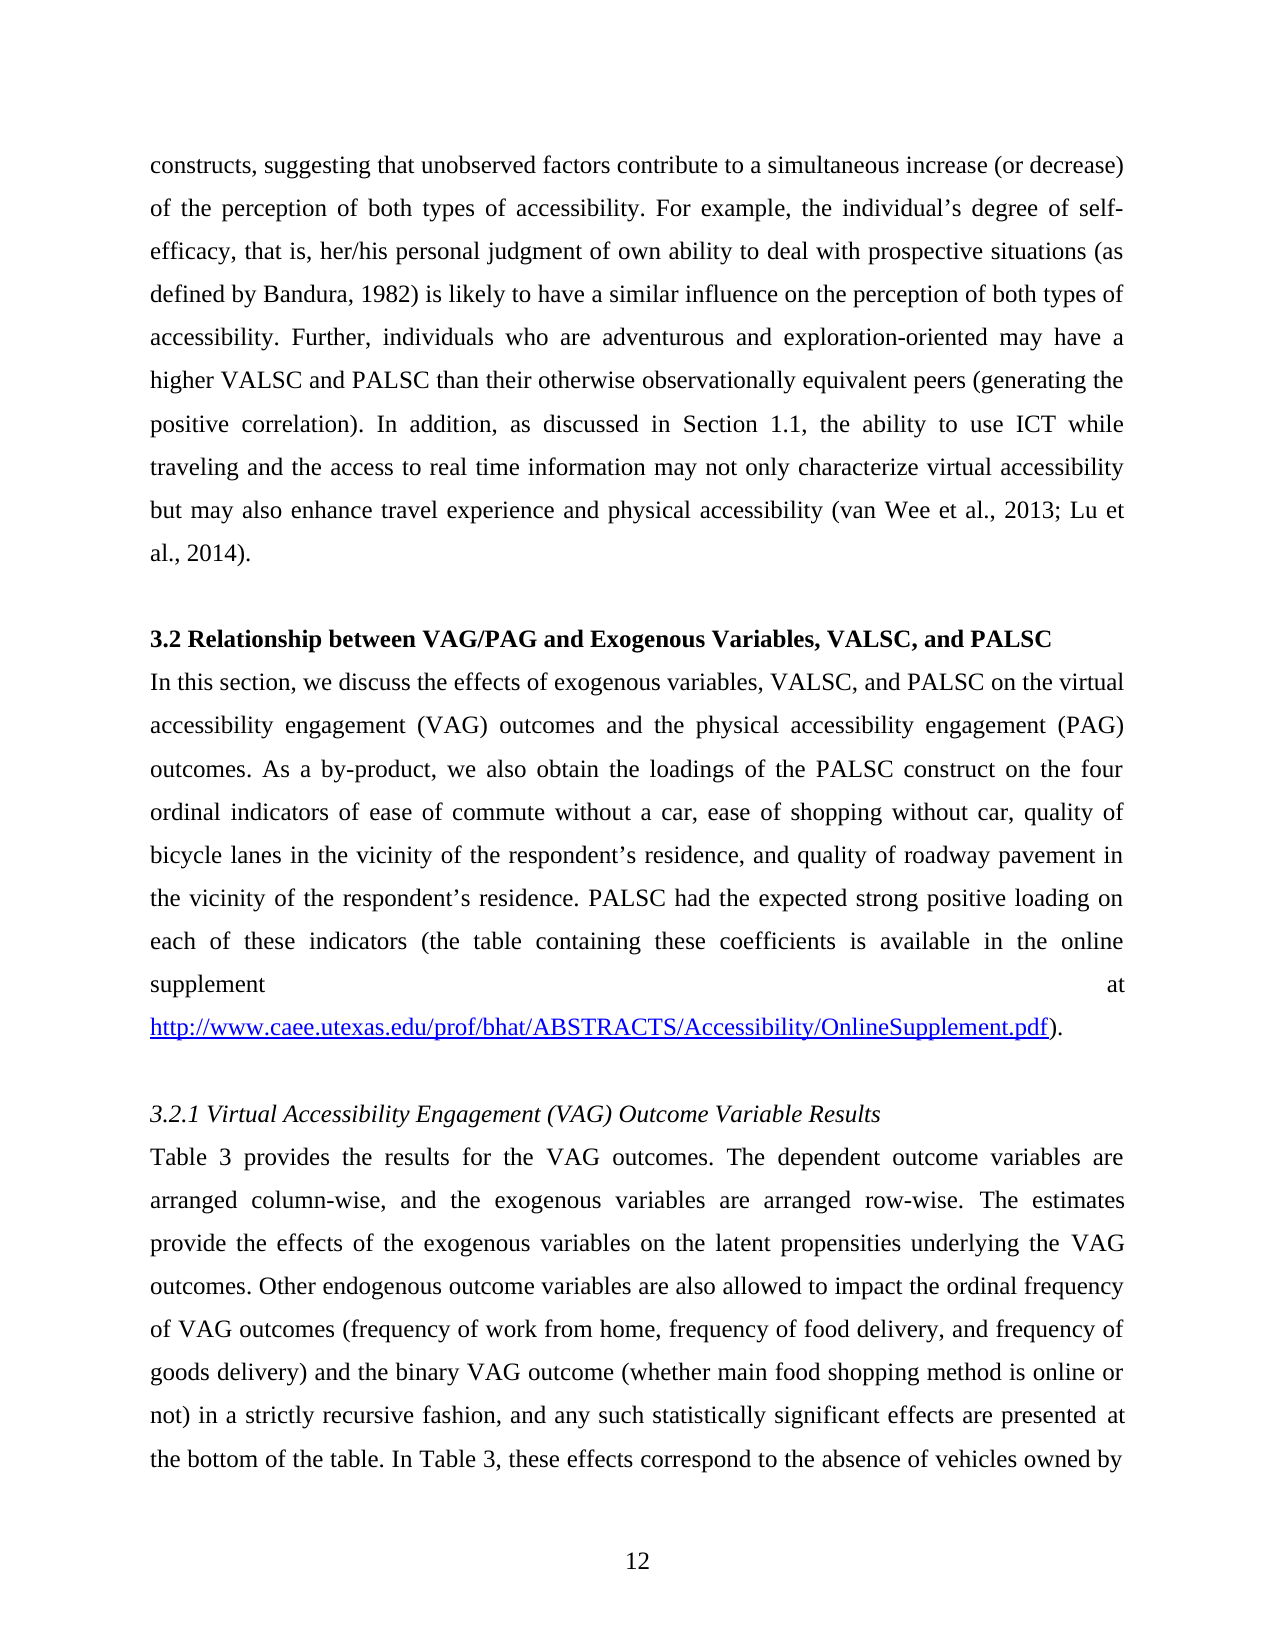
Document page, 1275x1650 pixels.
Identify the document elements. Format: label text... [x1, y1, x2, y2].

text 3.2.1 Virtual Accessibility Engagement (VAG) Outcome Variable Results [150, 1099, 1125, 1127]
text 3.2 Relationship between VAG/PAG and Exogenous Variables, VALSC, and PALSC [150, 624, 1125, 653]
text In this section, we discuss the effects of exogenous variables, VALSC, and PALSC on the virtual accessibility engagement (VAG) outcomes and the physical accessibility engagement (PAG) outcomes. As a by-product, we also obtain the loadings of the PALSC construct on the four ordinal indicators of ease of commute without a car, ease of shopping without car, quality of bicycle lanes in the vicinity of the respondent’s residence, and quality of roadway pavement in the vicinity of the respondent’s residence. PALSC had the expected strong positive loading on each of these indicators (the table containing these coefficients is available in the online supplement at http://www.caee.utexas.edu/prof/bhat/ABSTRACTS/Accessibility/OnlineSupplement.pdf). [150, 667, 1125, 1041]
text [150, 1142, 1125, 1472]
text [150, 150, 1125, 567]
